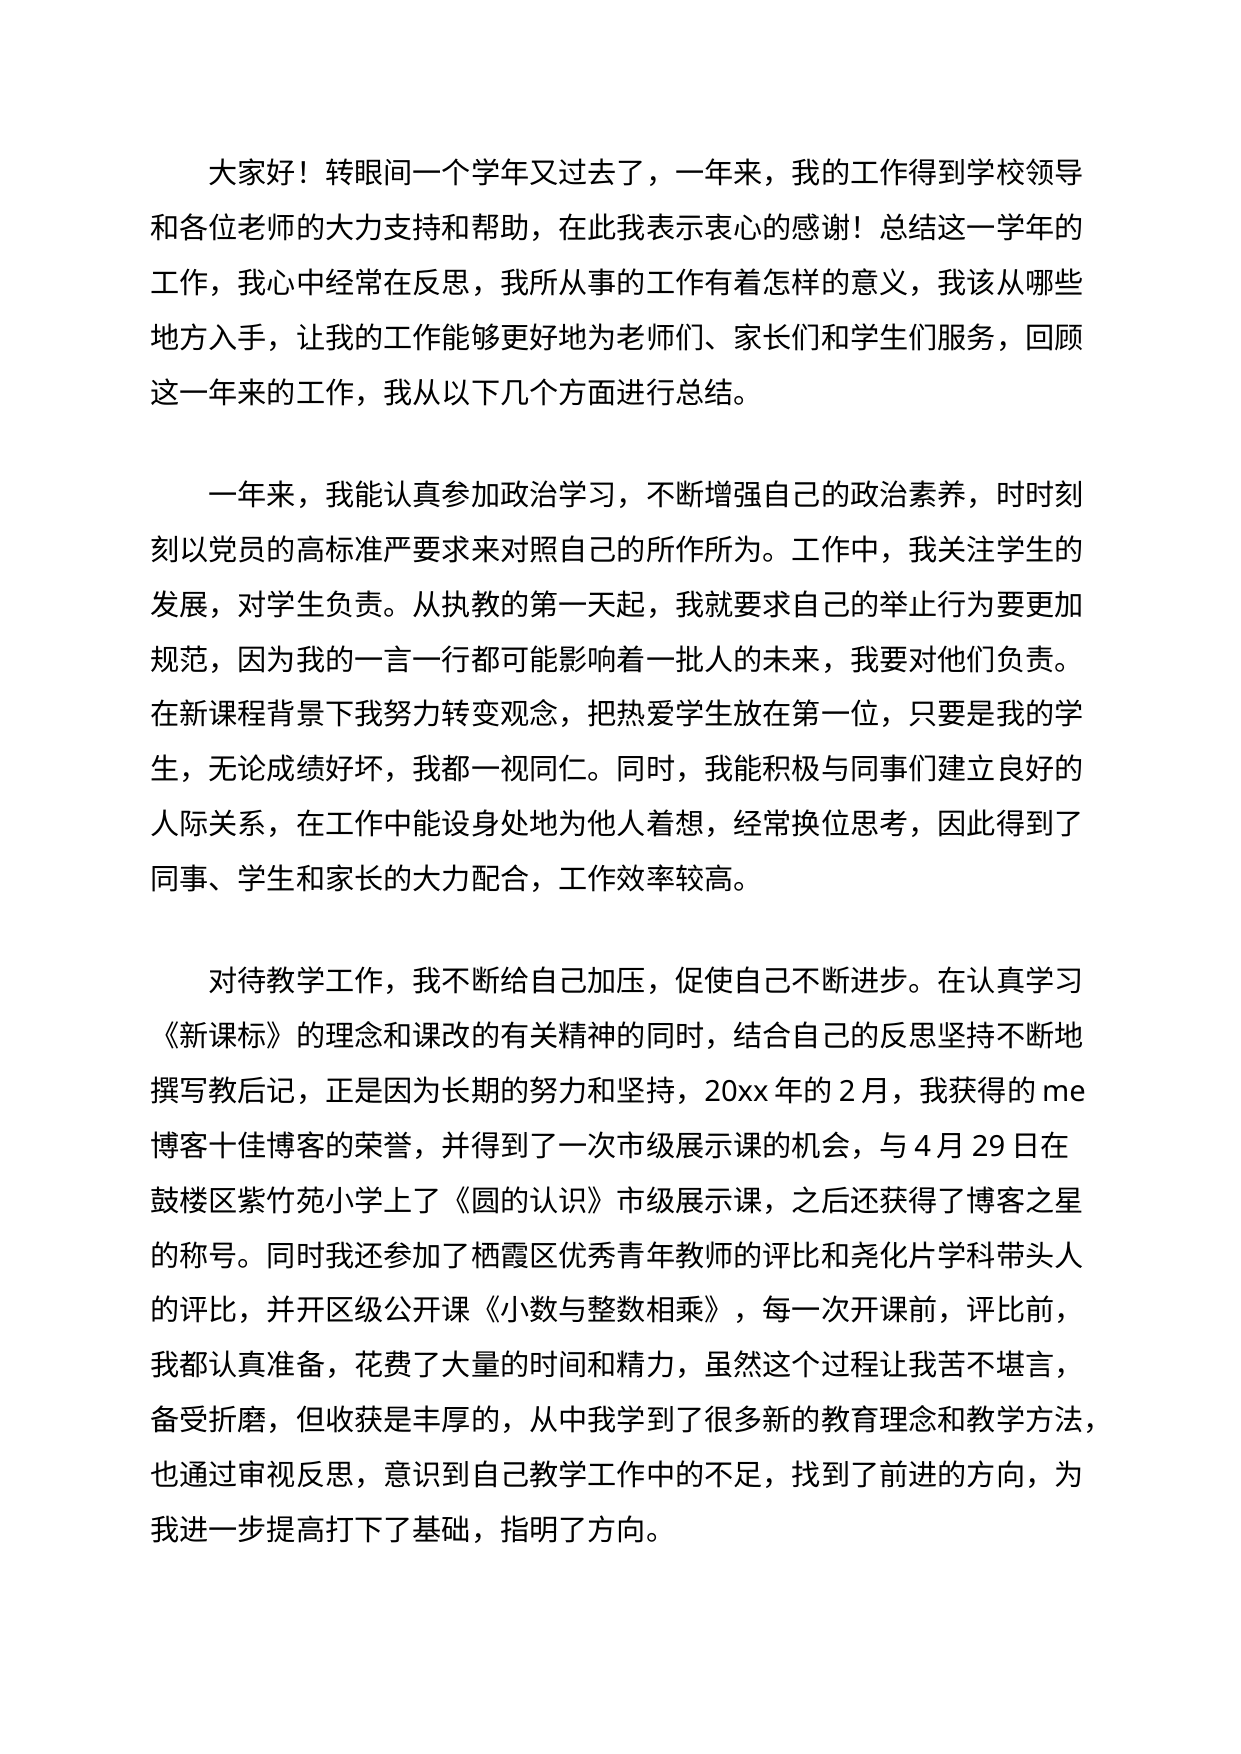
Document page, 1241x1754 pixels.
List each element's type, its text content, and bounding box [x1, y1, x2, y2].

text 一年来，我能认真参加政治学习，不断增强自己的政治素养，时时刻刻以党员的高标准严要求来对照自己的所作所为。工作中，我关注学生的发展，对学生负责。从执教的第一天起，我就要求自己的举止行为要更加规范，因为我的一言一行都可能影响着一批人的未来，我要对他们负责。在新课程背景下我努力转变观念，把热爱学生放在第一位，只要是我的学生，无论成绩好坏，我都一视同仁。同时，我能积极与同事们建立良好的人际关系，在工作中能设身处地为他人着想，经常换位思考，因此得到了同事、学生和家长的大力配合，工作效率较高。 [150, 471, 1090, 898]
text 大家好！转眼间一个学年又过去了，一年来，我的工作得到学校领导和各位老师的大力支持和帮助，在此我表示衷心的感谢！总结这一学年的工作，我心中经常在反思，我所从事的工作有着怎样的意义，我该从哪些地方入手，让我的工作能够更好地为老师们、家长们和学生们服务，回顾这一年来的工作，我从以下几个方面进行总结。 [150, 150, 1090, 412]
text 对待教学工作，我不断给自己加压，促使自己不断进步。在认真学习《新课标》的理念和课改的有关精神的同时，结合自己的反思坚持不断地撰写教后记，正是因为长期的努力和坚持，20xx年的2月，我获得的me博客十佳博客的荣誉，并得到了一次市级展示课的机会，与4月29日在鼓楼区紫竹苑小学上了《圆的认识》市级展示课，之后还获得了博客之星的称号。同时我还参加了栖霞区优秀青年教师的评比和尧化片学科带头人的评比，并开区级公开课《小数与整数相乘》，每一次开课前，评比前，我都认真准备，花费了大量的时间和精力，虽然这个过程让我苦不堪言，备受折磨，但收获是丰厚的，从中我学到了很多新的教育理念和教学方法，也通过审视反思，意识到自己教学工作中的不足，找到了前进的方向，为我进一步提高打下了基础，指明了方向。 [150, 957, 1090, 1549]
